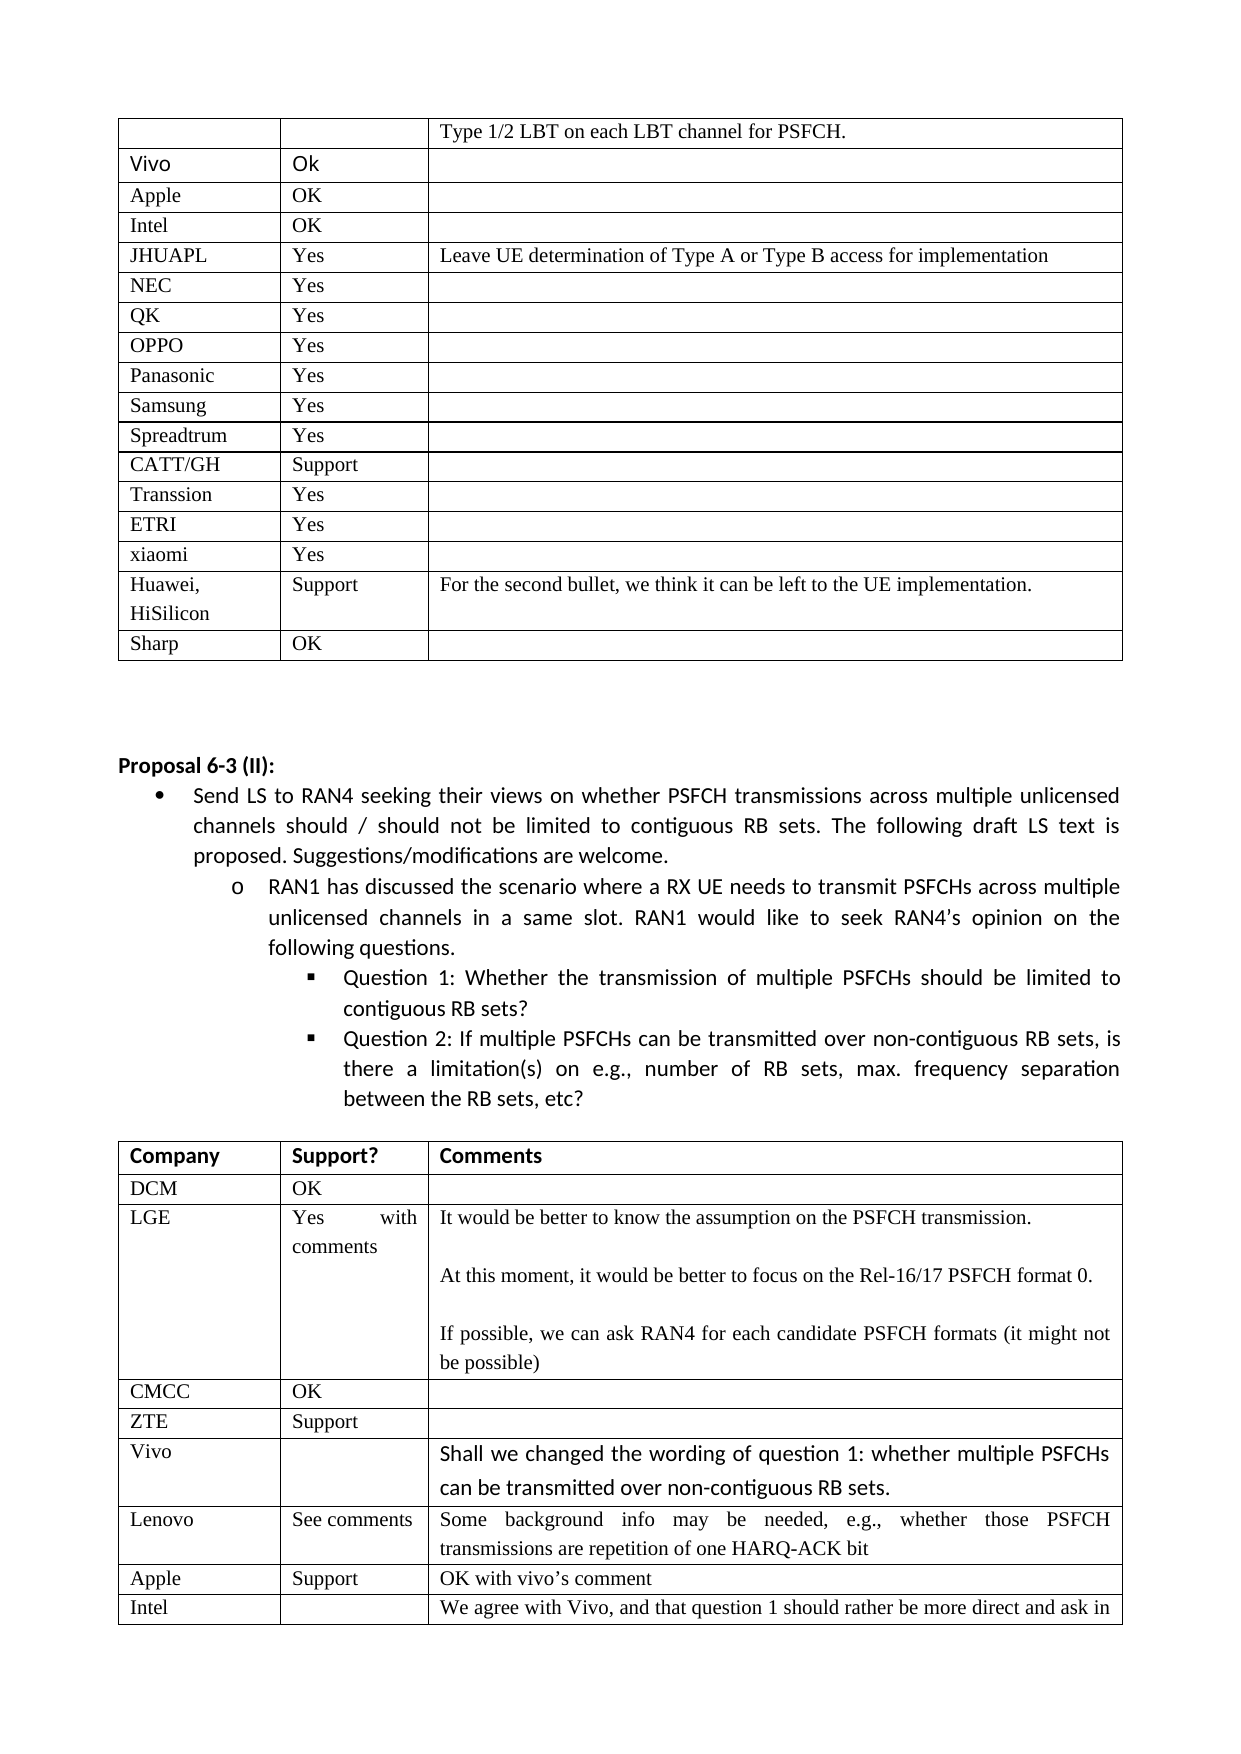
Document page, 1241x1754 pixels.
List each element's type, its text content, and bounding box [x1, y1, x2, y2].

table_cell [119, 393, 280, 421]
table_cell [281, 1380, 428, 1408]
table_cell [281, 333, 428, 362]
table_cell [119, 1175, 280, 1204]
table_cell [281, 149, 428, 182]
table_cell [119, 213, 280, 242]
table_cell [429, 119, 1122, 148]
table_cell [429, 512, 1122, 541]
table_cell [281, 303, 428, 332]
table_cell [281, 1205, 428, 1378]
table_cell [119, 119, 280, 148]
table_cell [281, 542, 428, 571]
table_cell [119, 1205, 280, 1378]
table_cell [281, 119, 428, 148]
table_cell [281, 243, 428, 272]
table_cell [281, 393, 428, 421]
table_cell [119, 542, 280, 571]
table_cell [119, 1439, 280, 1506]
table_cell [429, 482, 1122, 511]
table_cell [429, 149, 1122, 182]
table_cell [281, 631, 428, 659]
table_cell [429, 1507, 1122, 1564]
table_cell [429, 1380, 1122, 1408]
text Proposal 6-3 (II): [118, 751, 1122, 779]
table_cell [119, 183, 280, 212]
list Question 1: Whether the transmission of multiple PSFCHs should be limited to contiguous RB sets? [306, 963, 1122, 1022]
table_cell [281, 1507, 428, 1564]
list Question 2: If multiple PSFCHs can be transmitted over non-contiguous RB sets, is there a limitation(s) on e.g., number of RB sets, max. frequency separation between the RB sets, etc? [306, 1024, 1122, 1112]
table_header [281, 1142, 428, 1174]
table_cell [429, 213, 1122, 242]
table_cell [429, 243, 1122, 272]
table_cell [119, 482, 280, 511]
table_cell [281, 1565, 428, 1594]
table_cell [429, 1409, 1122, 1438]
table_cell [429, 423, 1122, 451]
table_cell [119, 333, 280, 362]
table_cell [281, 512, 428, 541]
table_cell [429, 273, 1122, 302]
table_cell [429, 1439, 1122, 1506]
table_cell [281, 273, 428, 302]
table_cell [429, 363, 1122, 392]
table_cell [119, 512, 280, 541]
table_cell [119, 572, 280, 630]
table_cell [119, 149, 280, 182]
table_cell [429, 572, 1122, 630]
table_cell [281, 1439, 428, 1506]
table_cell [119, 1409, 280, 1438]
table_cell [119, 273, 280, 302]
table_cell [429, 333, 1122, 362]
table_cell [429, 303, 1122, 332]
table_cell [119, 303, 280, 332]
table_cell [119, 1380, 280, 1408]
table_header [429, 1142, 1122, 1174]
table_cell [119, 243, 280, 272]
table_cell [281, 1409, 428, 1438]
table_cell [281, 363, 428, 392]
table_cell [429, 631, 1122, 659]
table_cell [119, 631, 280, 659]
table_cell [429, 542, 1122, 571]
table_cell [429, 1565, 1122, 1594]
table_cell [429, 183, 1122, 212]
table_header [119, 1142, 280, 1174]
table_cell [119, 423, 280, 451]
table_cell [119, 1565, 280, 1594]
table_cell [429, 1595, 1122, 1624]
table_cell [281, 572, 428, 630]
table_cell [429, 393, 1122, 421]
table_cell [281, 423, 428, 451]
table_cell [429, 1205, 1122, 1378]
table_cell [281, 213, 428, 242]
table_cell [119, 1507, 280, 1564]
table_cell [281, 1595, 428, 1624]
list Send LS to RAN4 seeking their views on whether PSFCH transmissions across multiple unlicensed channels should / should not be limited to contiguous RB sets. The following draft LS text is proposed. Suggestions/modifications are welcome. [156, 781, 1122, 869]
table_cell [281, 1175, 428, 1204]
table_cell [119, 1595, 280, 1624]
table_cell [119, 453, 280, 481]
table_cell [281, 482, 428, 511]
list RAN1 has discussed the scenario where a RX UE needs to transmit PSFCHs across multiple unlicensed channels in a same slot. RAN1 would like to seek RAN4’s opinion on the following questions. [231, 872, 1122, 961]
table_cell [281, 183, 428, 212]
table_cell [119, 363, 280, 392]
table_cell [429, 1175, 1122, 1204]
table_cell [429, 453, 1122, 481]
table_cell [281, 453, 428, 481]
